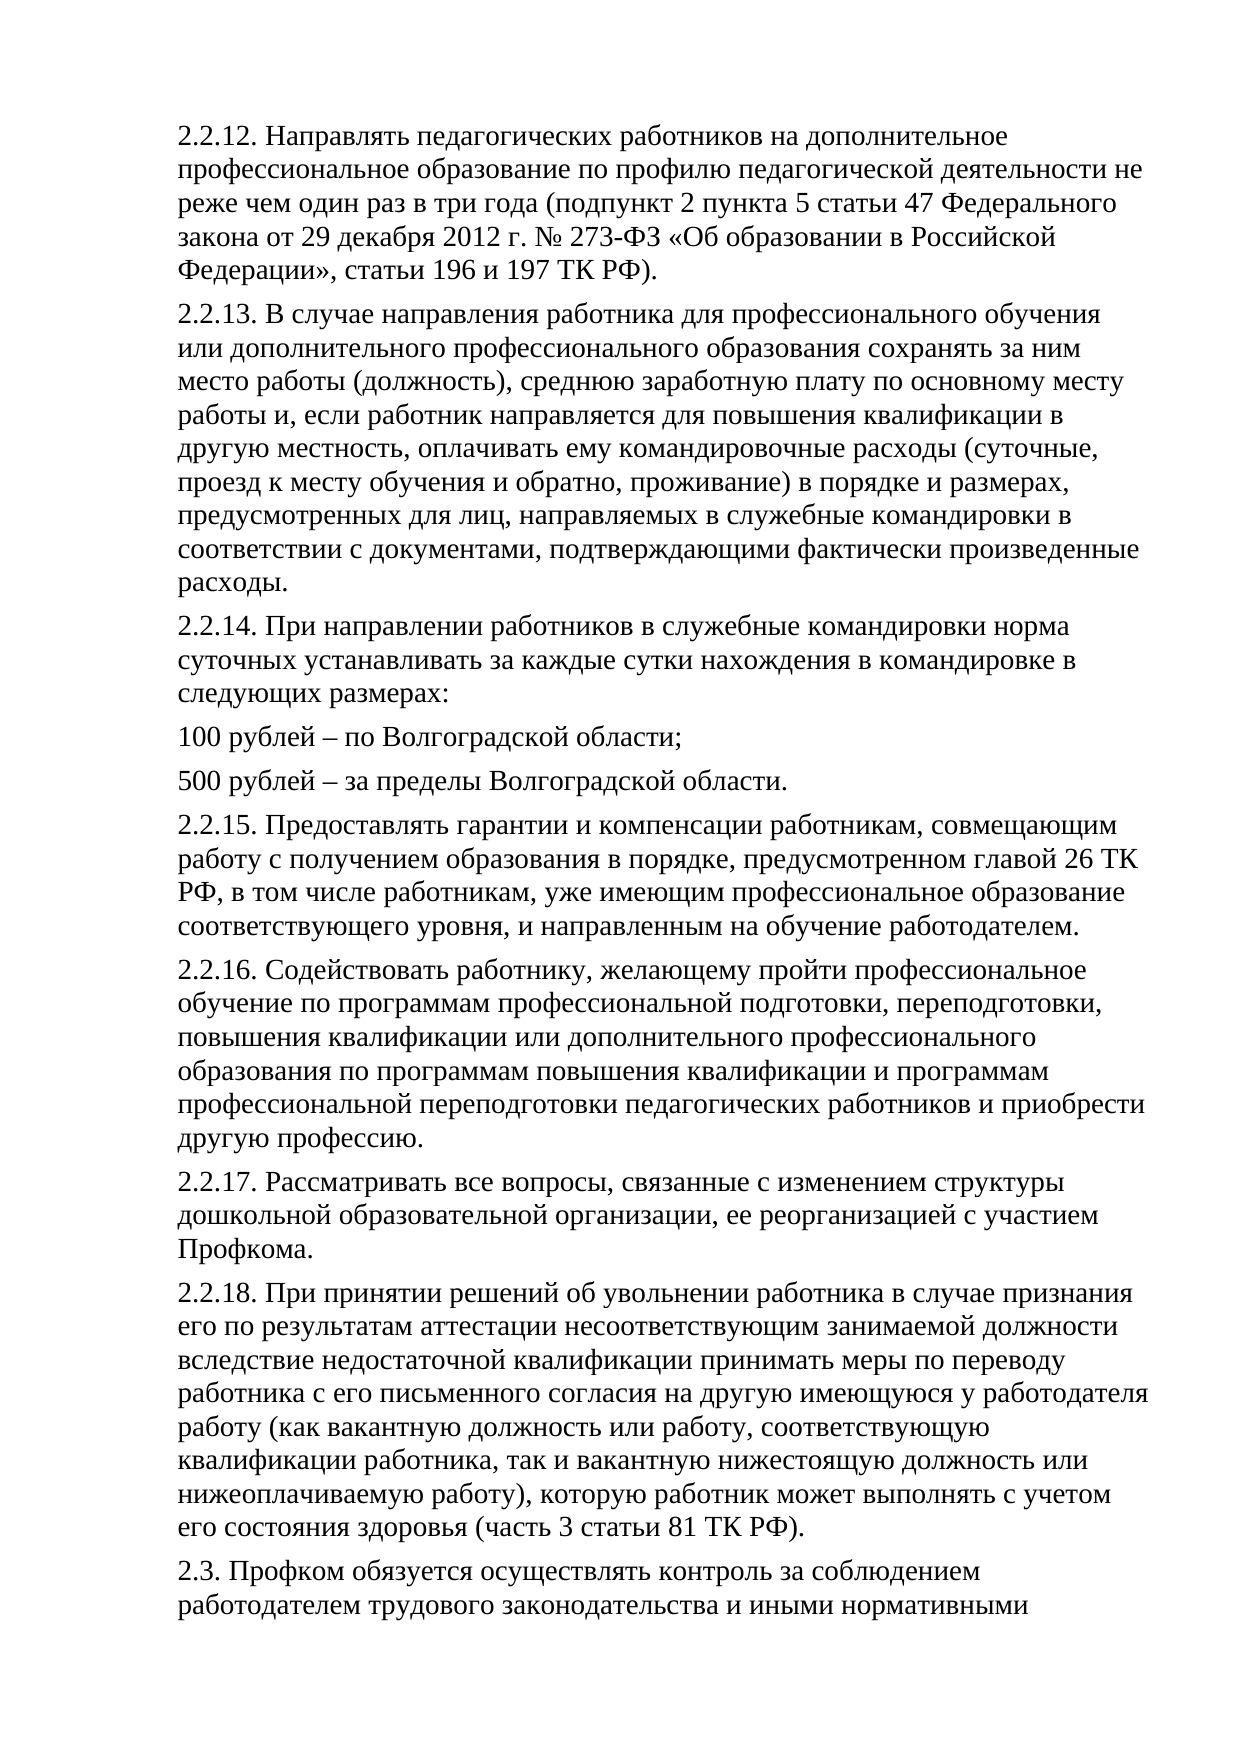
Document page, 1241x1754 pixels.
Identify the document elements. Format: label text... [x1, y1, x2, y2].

text 2.2.12. Направлять педагогических работников на дополнительное профессиональное образование по профилю педагогической деятельности не реже чем один раз в три года (подпункт 2 пункта 5 статьи 47 Федерального закона от 29 декабря 2012 г. № 273-ФЗ «Об образовании в Российской Федерации», статьи 196 и 197 ТК РФ). [658, 118, 1152, 286]
text 2.2.15. Предоставлять гарантии и компенсации работникам, совмещающим работу с получением образования в порядке, предусмотренном главой 26 ТК РФ, в том числе работникам, уже имеющим профессиональное образование соответствующего уровня, и направленным на обучение работодателем. [177, 807, 1152, 942]
text 2.2.18. При принятии решений об увольнении работника в случае признания его по результатам аттестации несоответствующим занимаемой должности вследствие недостаточной квалификации принимать меры по переводу работника с его письменного согласия на другую имеющуюся у работодателя работу (как вакантную должность или работу, соответствующую квалификации работника, так и вакантную нижестоящую должность или нижеоплачиваемую работу), которую работник может выполнять с учетом его состояния здоровья (часть 3 статьи 81 ТК РФ). [177, 1275, 1152, 1543]
text 2.2.14. При направлении работников в служебные командировки норма суточных устанавливать за каждые сутки нахождения в командировке в следующих размерах: [177, 608, 1152, 709]
text 2.2.16. Содействовать работнику, желающему пройти профессиональное обучение по программам профессиональной подготовки, переподготовки, повышения квалификации или дополнительного профессионального образования по программам повышения квалификации и программам профессиональной переподготовки педагогических работников и приобрести другую профессию. [424, 952, 1152, 1153]
text 2.2.13. В случае направления работника для профессионального обучения или дополнительного профессионального образования сохранять за ним место работы (должность), среднюю заработную плату по основному месту работы и, если работник направляется для повышения квалификации в другую местность, оплачивать ему командировочные расходы (суточные, проезд к месту обучения и обратно, проживание) в порядке и размерах, предусмотренных для лиц, направляемых в служебные командировки в соответствии с документами, подтверждающими фактически произведенные расходы. [177, 296, 1152, 598]
text 500 рублей – за пределы Волгоградской области. [177, 763, 1152, 797]
text 2.2.17. Рассматривать все вопросы, связанные с изменением структуры дошкольной образовательной организации, ее реорганизацией с участием Профкома. [314, 1164, 1152, 1264]
text 100 рублей – по Волгоградской области; [177, 719, 1152, 753]
